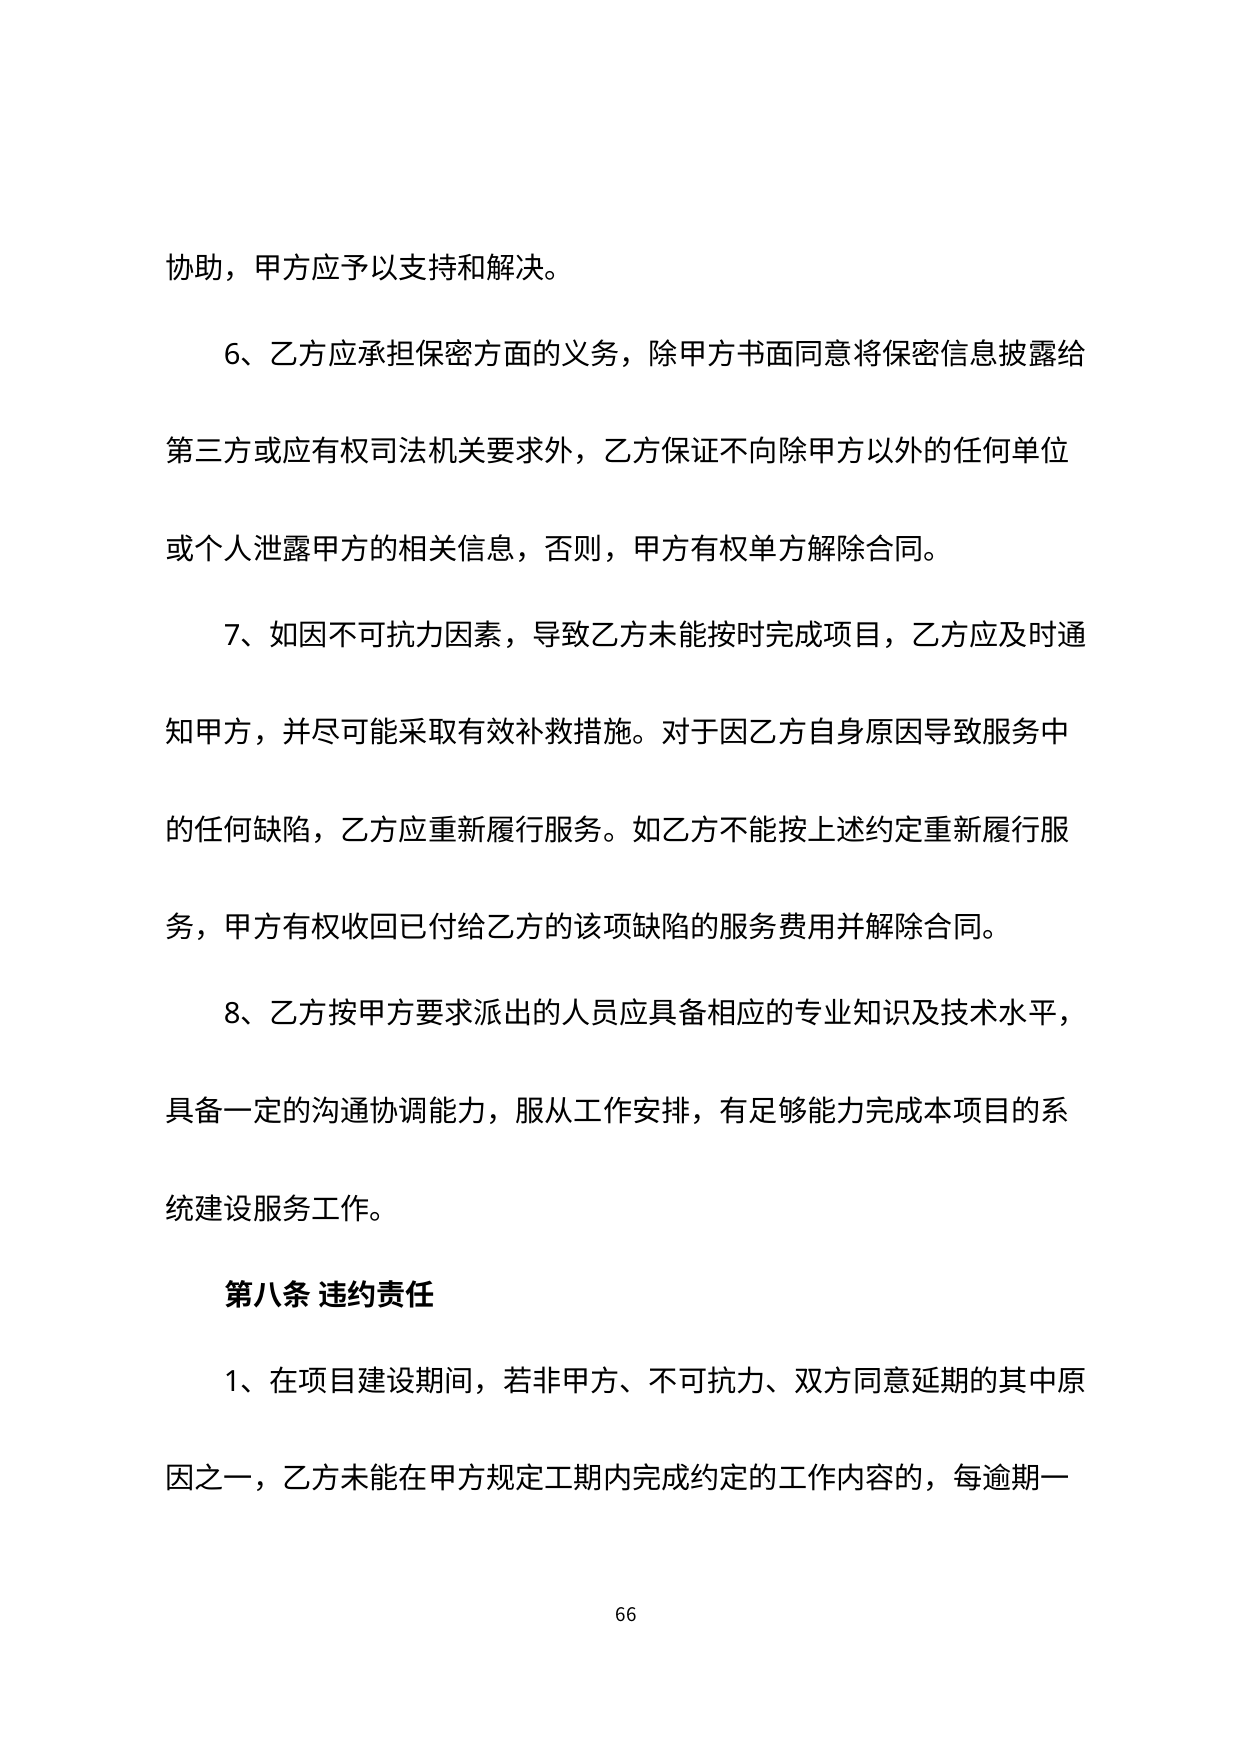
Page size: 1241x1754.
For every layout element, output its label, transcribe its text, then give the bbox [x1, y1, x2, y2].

text 7、如因不可抗力因素，导致乙方未能按时完成项目，乙方应及时通知甲方，并尽可能采取有效补救措施。对于因乙方自身原因导致服务中的任何缺陷，乙方应重新履行服务。如乙方不能按上述约定重新履行服务，甲方有权收回已付给乙方的该项缺陷的服务费用并解除合同。 [165, 600, 1087, 958]
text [165, 1346, 1087, 1509]
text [165, 233, 1087, 298]
text 第八条 违约责任 [165, 1260, 1087, 1325]
text 6、乙方应承担保密方面的义务，除甲方书面同意将保密信息披露给第三方或应有权司法机关要求外，乙方保证不向除甲方以外的任何单位或个人泄露甲方的相关信息，否则，甲方有权单方解除合同。 [165, 319, 1087, 579]
text 8、乙方按甲方要求派出的人员应具备相应的专业知识及技术水平，具备一定的沟通协调能力，服从工作安排，有足够能力完成本项目的系统建设服务工作。 [165, 979, 1087, 1239]
